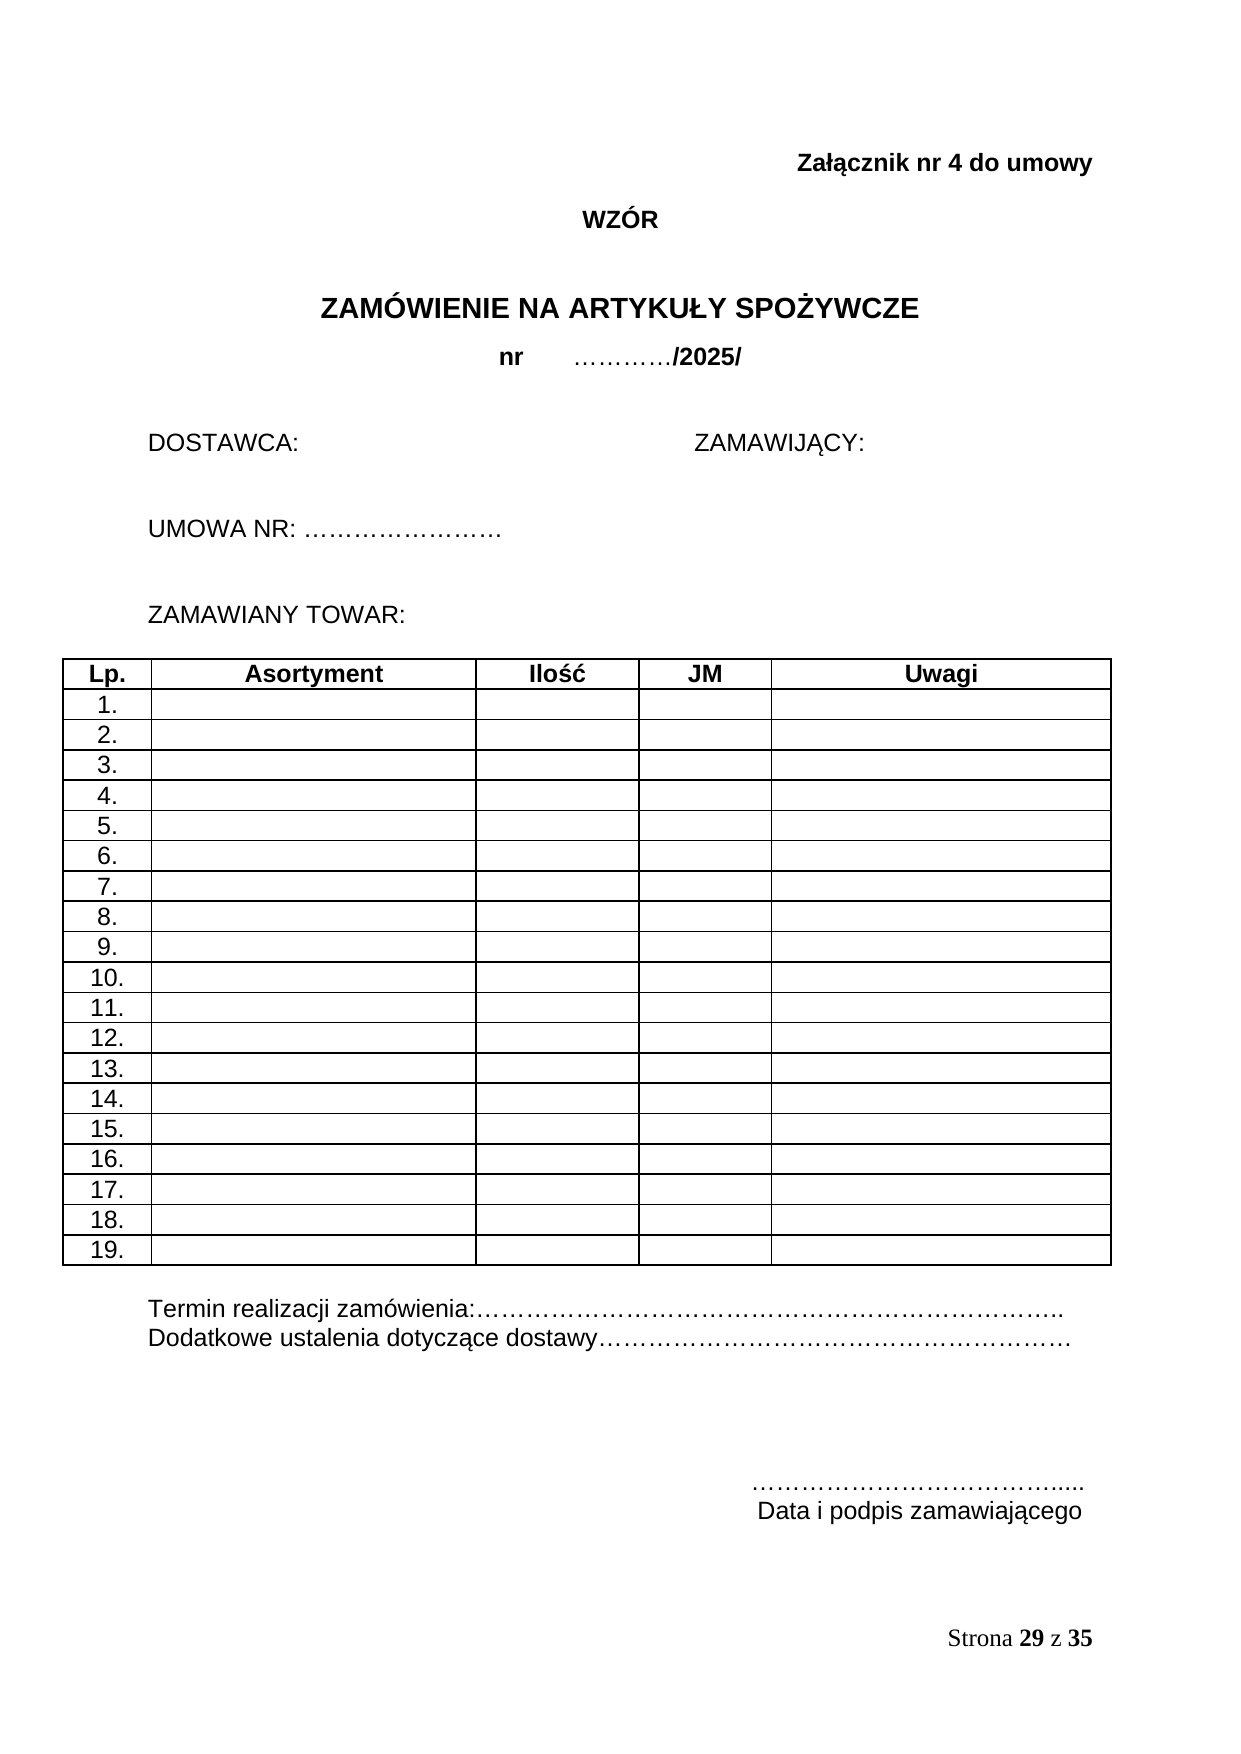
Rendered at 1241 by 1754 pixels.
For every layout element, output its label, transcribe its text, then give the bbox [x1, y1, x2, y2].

table_cell [640, 1145, 771, 1173]
table_cell [477, 1023, 638, 1052]
table_cell [152, 1023, 475, 1052]
table_cell [477, 1114, 638, 1143]
table_header Uwagi [772, 660, 1110, 688]
table_cell [477, 1145, 638, 1173]
table_cell [772, 1236, 1110, 1264]
table_cell [772, 963, 1110, 991]
table_cell [477, 932, 638, 961]
table_cell 9. [64, 932, 151, 961]
table_cell 15. [64, 1114, 151, 1143]
table_cell [152, 1175, 475, 1203]
table_cell [772, 1145, 1110, 1173]
table_cell [640, 781, 771, 809]
table_cell 11. [64, 993, 151, 1022]
table_cell [640, 720, 771, 749]
table_cell 1. [64, 690, 151, 718]
table_cell [152, 1084, 475, 1113]
table_cell 13. [64, 1054, 151, 1082]
table_cell [640, 1236, 771, 1264]
table_cell [640, 1023, 771, 1052]
text UMOWA NR: …………………… [148, 514, 1093, 543]
table_cell [640, 1205, 771, 1234]
table_cell [152, 751, 475, 779]
table_cell [152, 1205, 475, 1234]
table_cell [477, 690, 638, 718]
table_cell [772, 1205, 1110, 1234]
table_cell [152, 720, 475, 749]
table_cell [772, 1114, 1110, 1143]
table_header Lp. [64, 660, 151, 688]
table_cell 12. [64, 1023, 151, 1052]
table_cell [772, 781, 1110, 809]
table_cell [477, 902, 638, 931]
text ZAMAWIANY TOWAR: [148, 600, 1093, 629]
table_cell [152, 1145, 475, 1173]
table_cell [772, 720, 1110, 749]
table_cell 17. [64, 1175, 151, 1203]
table_cell [477, 720, 638, 749]
table_cell [152, 781, 475, 809]
table_cell 14. [64, 1084, 151, 1113]
table_cell [152, 811, 475, 840]
table_cell [772, 1084, 1110, 1113]
table_header Asortyment [152, 660, 475, 688]
table_cell [477, 841, 638, 870]
table_cell [640, 1084, 771, 1113]
table_cell [640, 963, 771, 991]
text Data i podpis zamawiającego [709, 1496, 1093, 1524]
table_cell [772, 932, 1110, 961]
table_cell 5. [64, 811, 151, 840]
table_cell [152, 993, 475, 1022]
table_cell [640, 1114, 771, 1143]
table_cell 3. [64, 751, 151, 779]
table_header Ilość [477, 660, 638, 688]
table_cell [640, 993, 771, 1022]
table_cell [772, 993, 1110, 1022]
table_cell [772, 1023, 1110, 1052]
table_cell [152, 932, 475, 961]
text WZÓR [148, 205, 1093, 234]
table_cell [772, 1175, 1110, 1203]
table_cell [152, 1054, 475, 1082]
table_cell [477, 751, 638, 779]
text nr …………/2025/ [148, 342, 1093, 370]
table_cell [640, 1054, 771, 1082]
table_cell [640, 690, 771, 718]
text ZAMÓWIENIE NA ARTYKUŁY SPOŻYWCZE [148, 291, 1093, 325]
table_cell [152, 902, 475, 931]
table_cell [477, 1054, 638, 1082]
table_cell [152, 841, 475, 870]
table_cell [152, 963, 475, 991]
table_cell [477, 872, 638, 900]
table_cell 6. [64, 841, 151, 870]
table_cell [152, 872, 475, 900]
table_cell [640, 932, 771, 961]
table_cell 7. [64, 872, 151, 900]
table_cell [640, 811, 771, 840]
table_cell [772, 872, 1110, 900]
text DOSTAWCA: ZAMAWIJĄCY: [148, 428, 1093, 457]
table_cell [772, 1054, 1110, 1082]
table_cell [772, 841, 1110, 870]
table_cell [640, 841, 771, 870]
table_cell [477, 1205, 638, 1234]
table_cell 19. [64, 1236, 151, 1264]
table_cell [477, 1084, 638, 1113]
table_cell [152, 690, 475, 718]
table_cell 8. [64, 902, 151, 931]
table_cell 10. [64, 963, 151, 991]
table_cell [772, 902, 1110, 931]
table_cell [477, 1175, 638, 1203]
table_cell [772, 751, 1110, 779]
table_cell 18. [64, 1205, 151, 1234]
table_cell [477, 993, 638, 1022]
table_cell [640, 872, 771, 900]
table_cell [640, 902, 771, 931]
table_cell [477, 811, 638, 840]
table_cell [477, 963, 638, 991]
table_cell [772, 690, 1110, 718]
text Załącznik nr 4 do umowy [148, 148, 1093, 176]
table_header JM [640, 660, 771, 688]
table_cell [640, 1175, 771, 1203]
table_cell [772, 811, 1110, 840]
table_cell [640, 751, 771, 779]
table_cell [152, 1236, 475, 1264]
table_cell [477, 1236, 638, 1264]
table_cell 2. [64, 720, 151, 749]
table_cell [477, 781, 638, 809]
text Dodatkowe ustalenia dotyczące dostawy………………………………………………… [148, 1323, 1093, 1352]
table_cell 16. [64, 1145, 151, 1173]
table_cell [152, 1114, 475, 1143]
text Termin realizacji zamówienia:…………………………………………………………….. [148, 1294, 1093, 1323]
table_cell 4. [64, 781, 151, 809]
text ………………………………..... [709, 1467, 1093, 1496]
